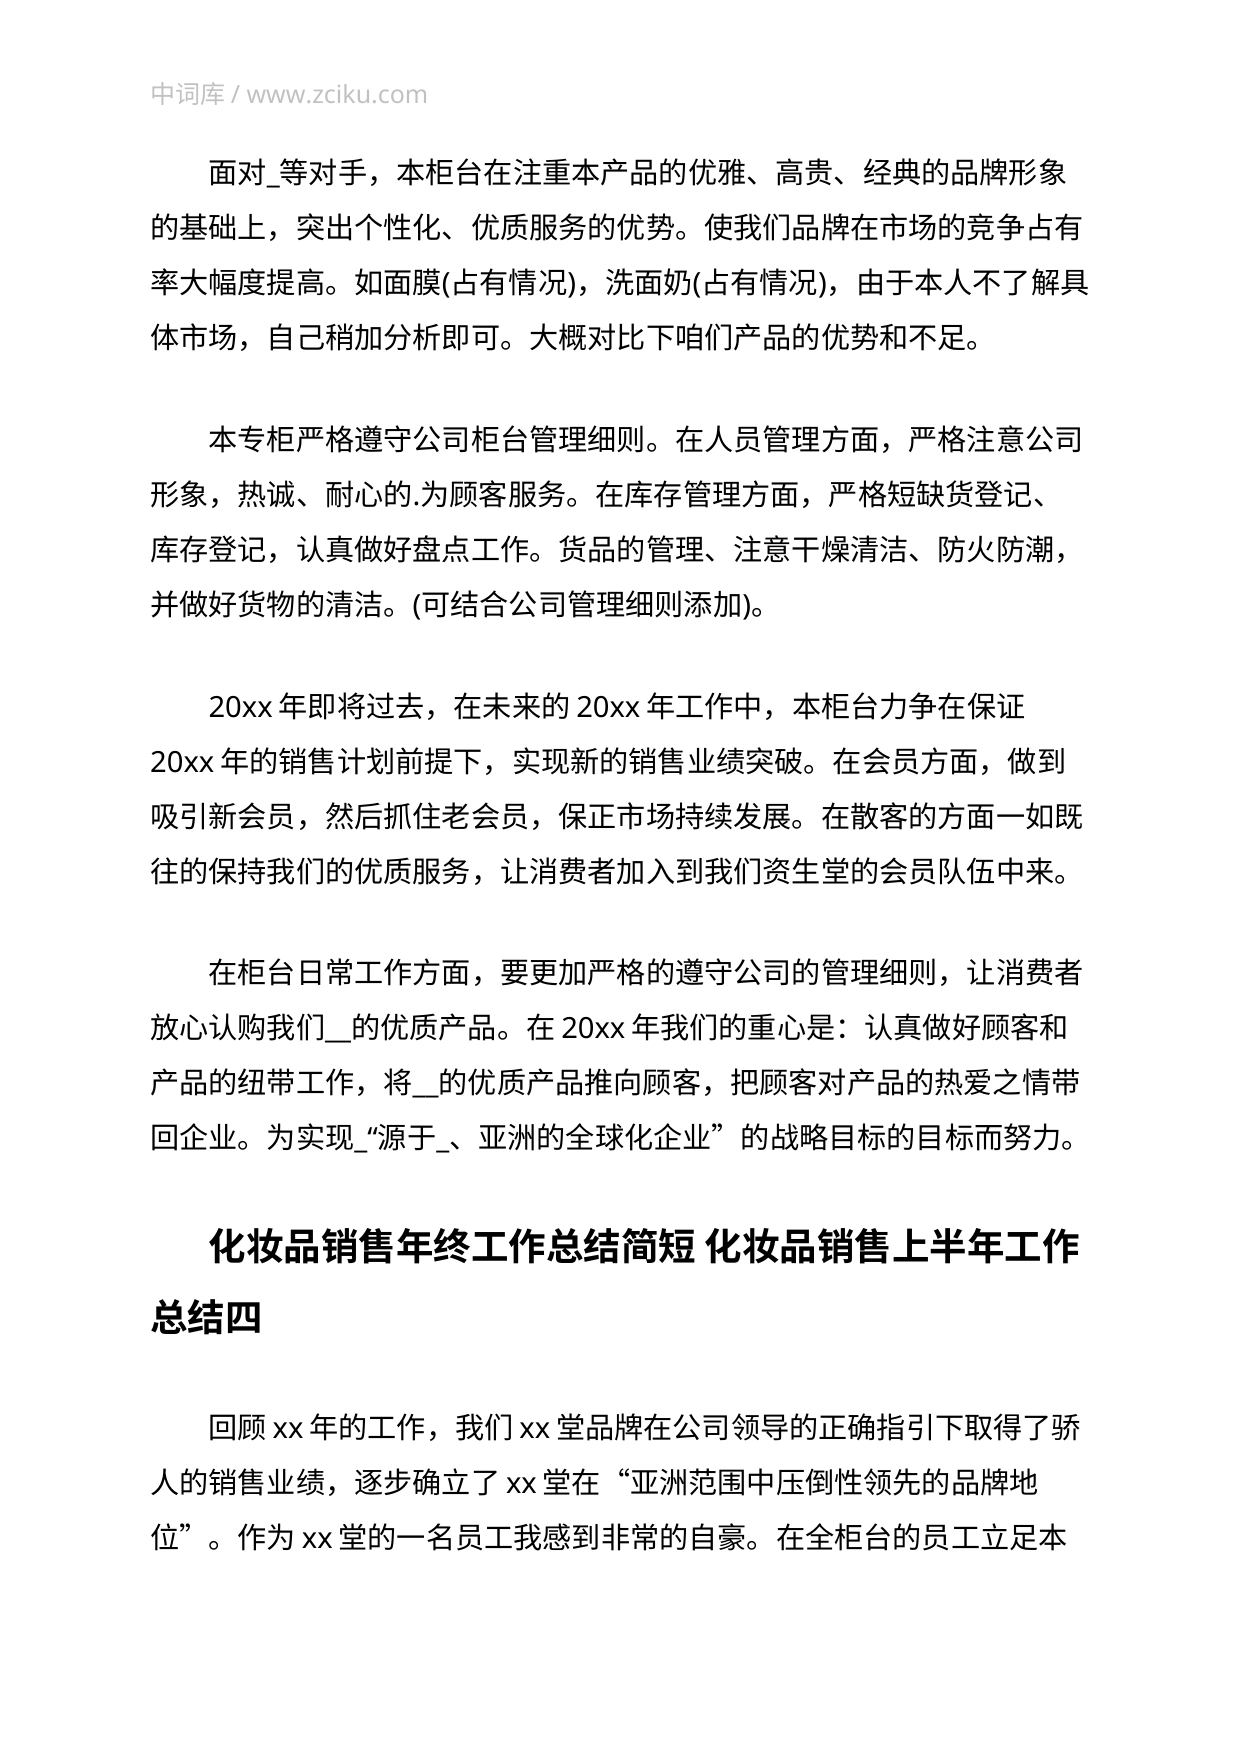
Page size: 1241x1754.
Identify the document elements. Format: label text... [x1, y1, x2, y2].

text 在柜台日常工作方面，要更加严格的遵守公司的管理细则，让消费者放心认购我们__的优质产品。在20xx年我们的重心是：认真做好顾客和产品的纽带工作，将__的优质产品推向顾客，把顾客对产品的热爱之情带回企业。为实现_“源于_、亚洲的全球化企业”的战略目标的目标而努力。 [150, 950, 1090, 1157]
text 化妆品销售年终工作总结简短 化妆品销售上半年工作总结四 [150, 1217, 1090, 1342]
text 本专柜严格遵守公司柜台管理细则。在人员管理方面，严格注意公司形象，热诚、耐心的.为顾客服务。在库存管理方面，严格短缺货登记、库存登记，认真做好盘点工作。货品的管理、注意干燥清洁、防火防潮，并做好货物的清洁。(可结合公司管理细则添加)。 [150, 417, 1090, 624]
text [150, 1405, 1090, 1557]
text 20xx年即将过去，在未来的20xx年工作中，本柜台力争在保证20xx年的销售计划前提下，实现新的销售业绩突破。在会员方面，做到吸引新会员，然后抓住老会员，保正市场持续发展。在散客的方面一如既往的保持我们的优质服务，让消费者加入到我们资生堂的会员队伍中来。 [150, 683, 1090, 891]
text 面对_等对手，本柜台在注重本产品的优雅、高贵、经典的品牌形象的基础上，突出个性化、优质服务的优势。使我们品牌在市场的竞争占有率大幅度提高。如面膜(占有情况)，洗面奶(占有情况)，由于本人不了解具体市场，自己稍加分析即可。大概对比下咱们产品的优势和不足。 [150, 150, 1090, 357]
